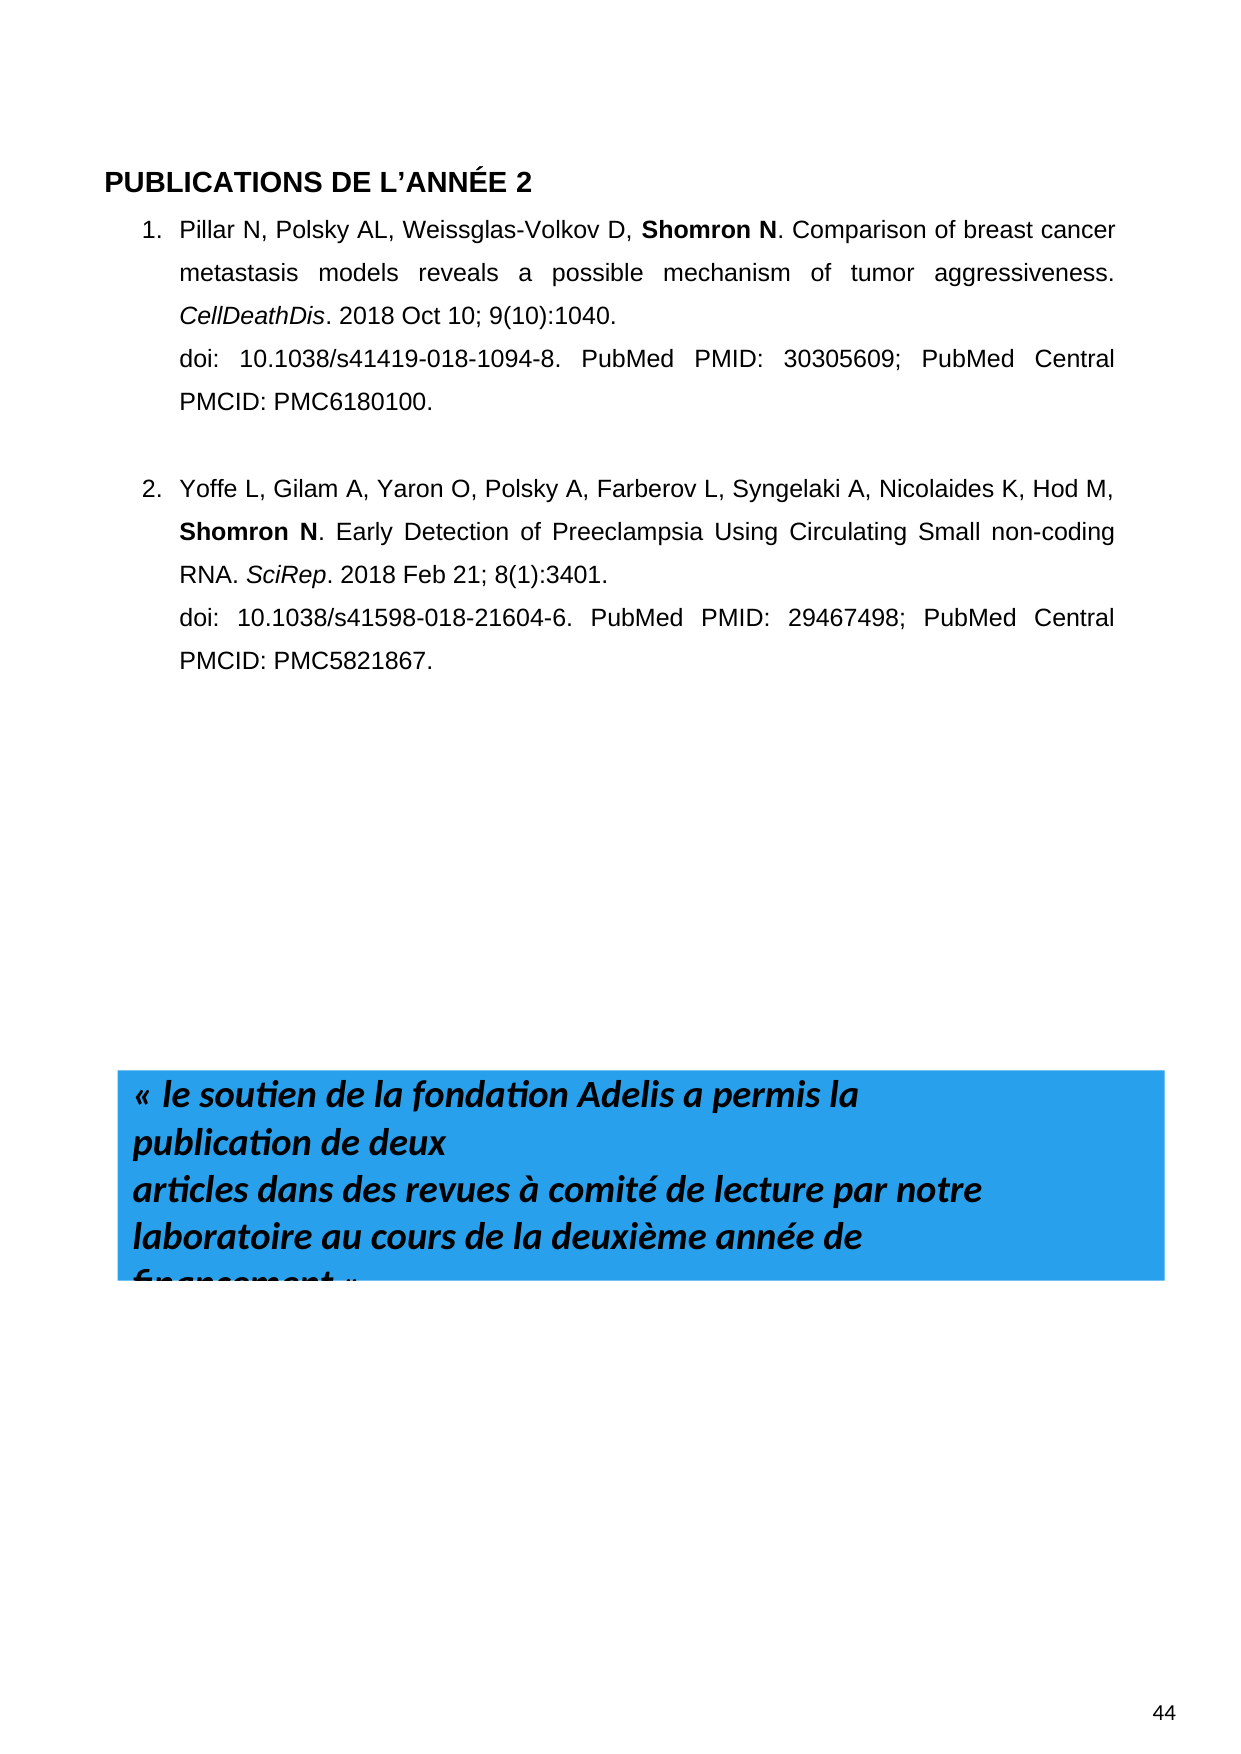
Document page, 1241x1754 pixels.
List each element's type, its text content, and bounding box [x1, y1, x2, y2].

text PUBLICATIONS DE L’ANNÉE 2 [104, 164, 1176, 198]
list Yoffe L, Gilam A, Yaron O, Polsky A, Farberov L, Syngelaki A, Nicolaides K, Hod M, Shomron N. Early Detection of Preeclampsia Using Circulating Small non-coding RNA. SciRep. 2018 Feb 21; 8(1):3401. [142, 474, 1116, 589]
list doi: 10.1038/s41419-018-1094-8. PubMed PMID: 30305609; PubMed Central PMCID: PMC6180100. [179, 344, 1116, 416]
list Pillar N, Polsky AL, Weissglas-Volkov D, Shomron N. Comparison of breast cancer metastasis models reveals a possible mechanism of tumor aggressiveness. CellDeathDis. 2018 Oct 10; 9(10):1040. [142, 215, 1116, 330]
list doi: 10.1038/s41598-018-21604-6. PubMed PMID: 29467498; PubMed Central PMCID: PMC5821867. [179, 603, 1116, 675]
